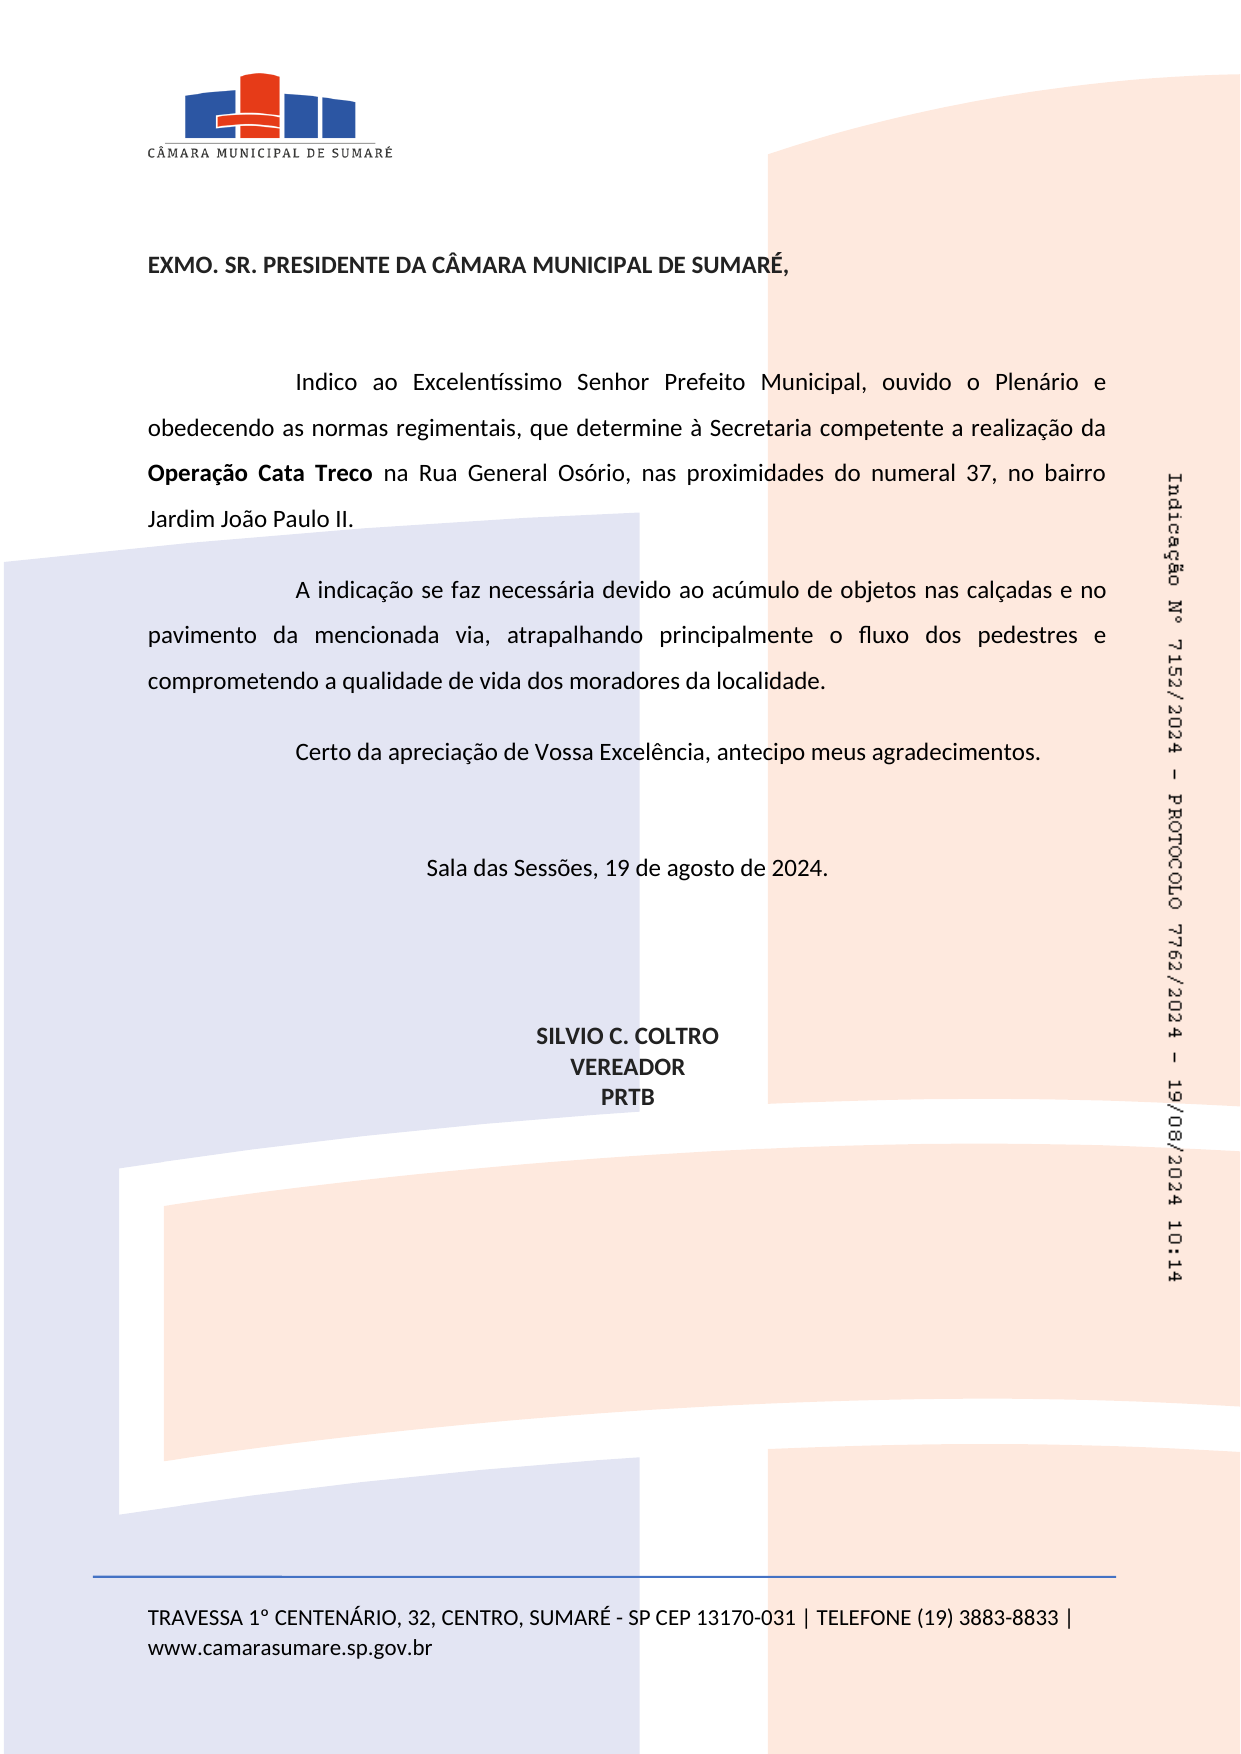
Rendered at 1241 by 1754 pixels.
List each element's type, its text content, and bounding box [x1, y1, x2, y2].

text Indico ao Excelentíssimo Senhor Prefeito Municipal, ouvido o Plenário e obedecendo as normas regimentais, que determine à Secretaria competente a realização da Operação Cata Treco na Rua General Osório, nas proximidades do numeral 37, no bairro Jardim João Paulo II. [148, 366, 1107, 534]
picture [1142, 468, 1205, 1286]
text SILVIO C. COLTRO [148, 1020, 1107, 1051]
text Certo da apreciação de Vossa Excelência, antecipo meus agradecimentos. [148, 736, 1107, 767]
picture [147, 73, 394, 160]
text PRTB [148, 1081, 1107, 1112]
text EXMO. SR. PRESIDENTE DA CÂMARA MUNICIPAL DE SUMARÉ, [148, 249, 1107, 280]
text A indicação se faz necessária devido ao acúmulo de objetos nas calçadas e no pavimento da mencionada via, atrapalhando principalmente o fluxo dos pedestres e comprometendo a qualidade de vida dos moradores da localidade. [148, 574, 1107, 696]
text VEREADOR [148, 1051, 1107, 1081]
text Sala das Sessões, 19 de agosto de 2024. [148, 852, 1107, 883]
